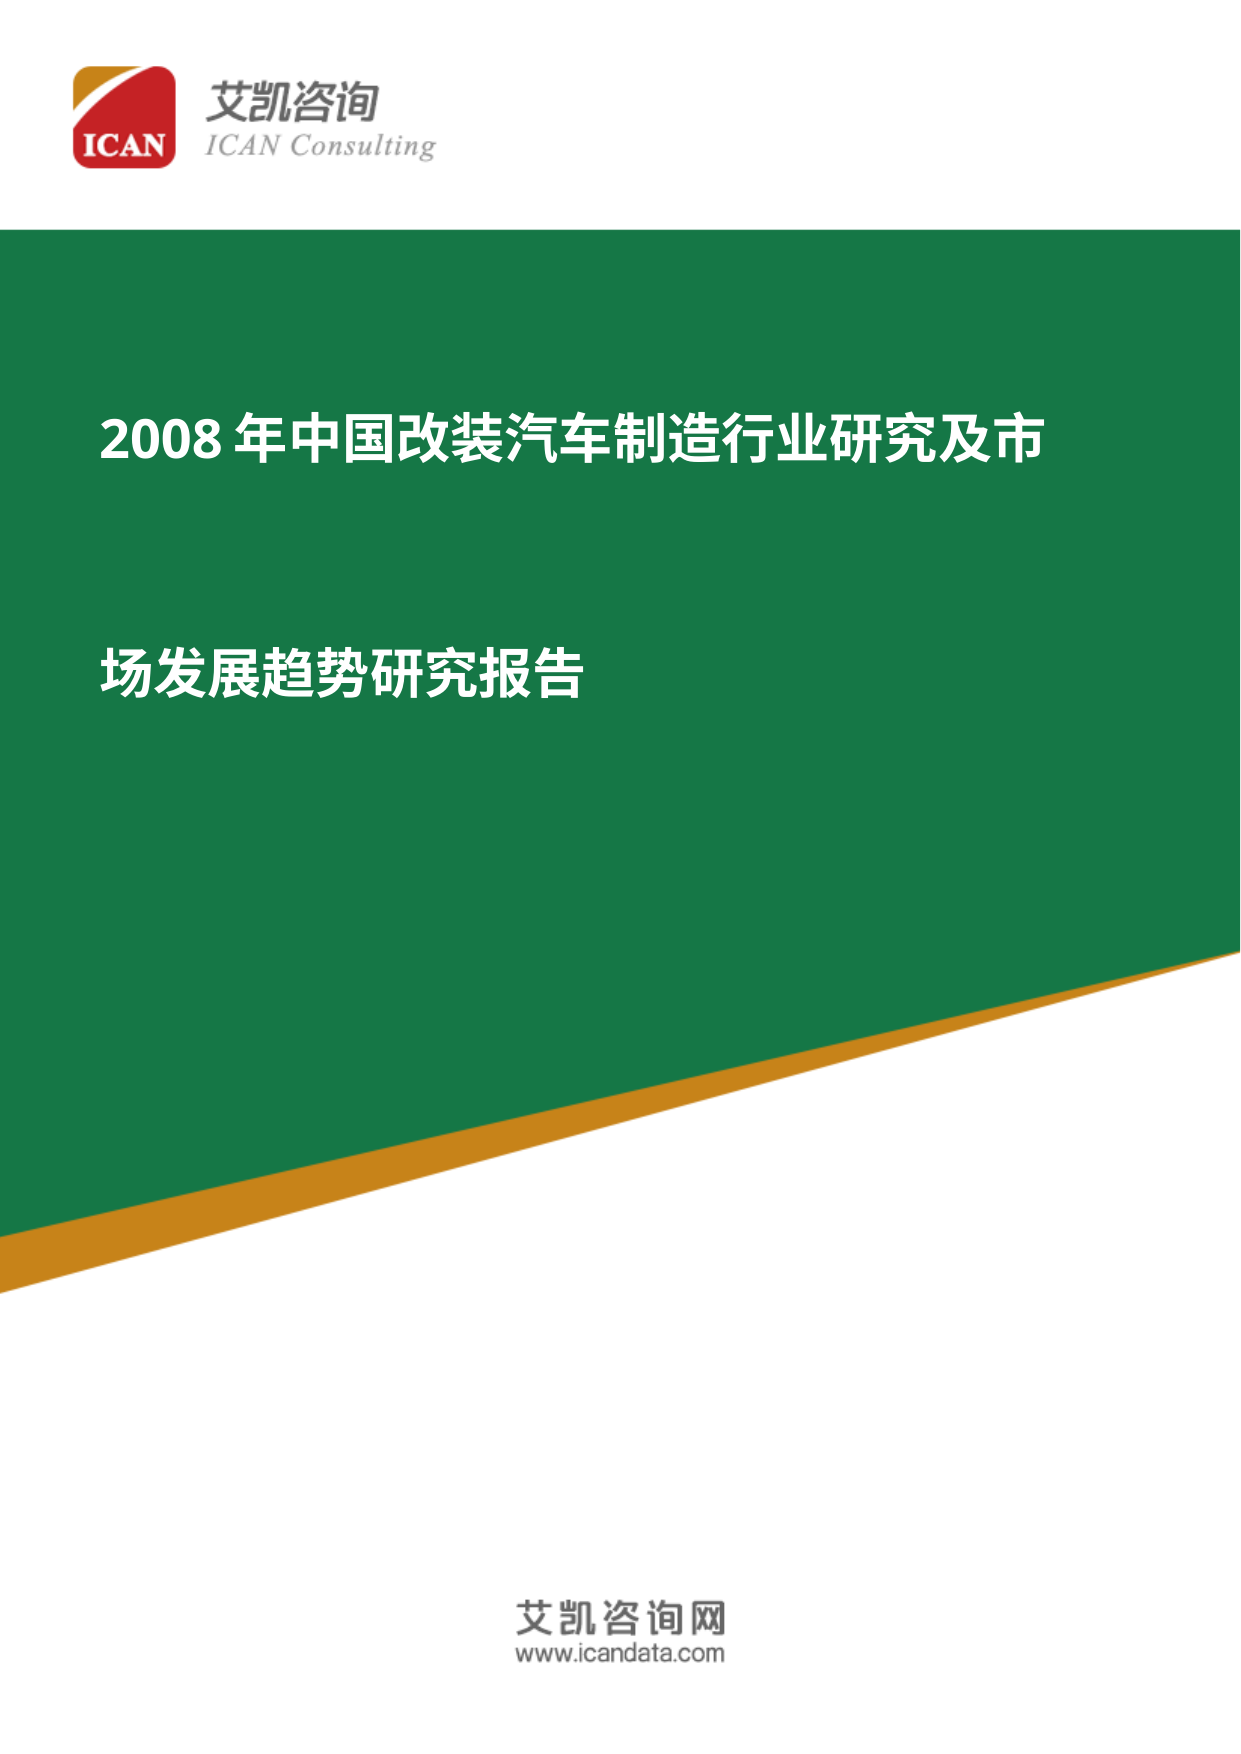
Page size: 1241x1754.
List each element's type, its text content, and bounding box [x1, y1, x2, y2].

subtitle 2008年中国改装汽车制造行业研究及市场发展趋势研究报告 [99, 386, 1053, 718]
picture [0, 5, 1241, 1754]
